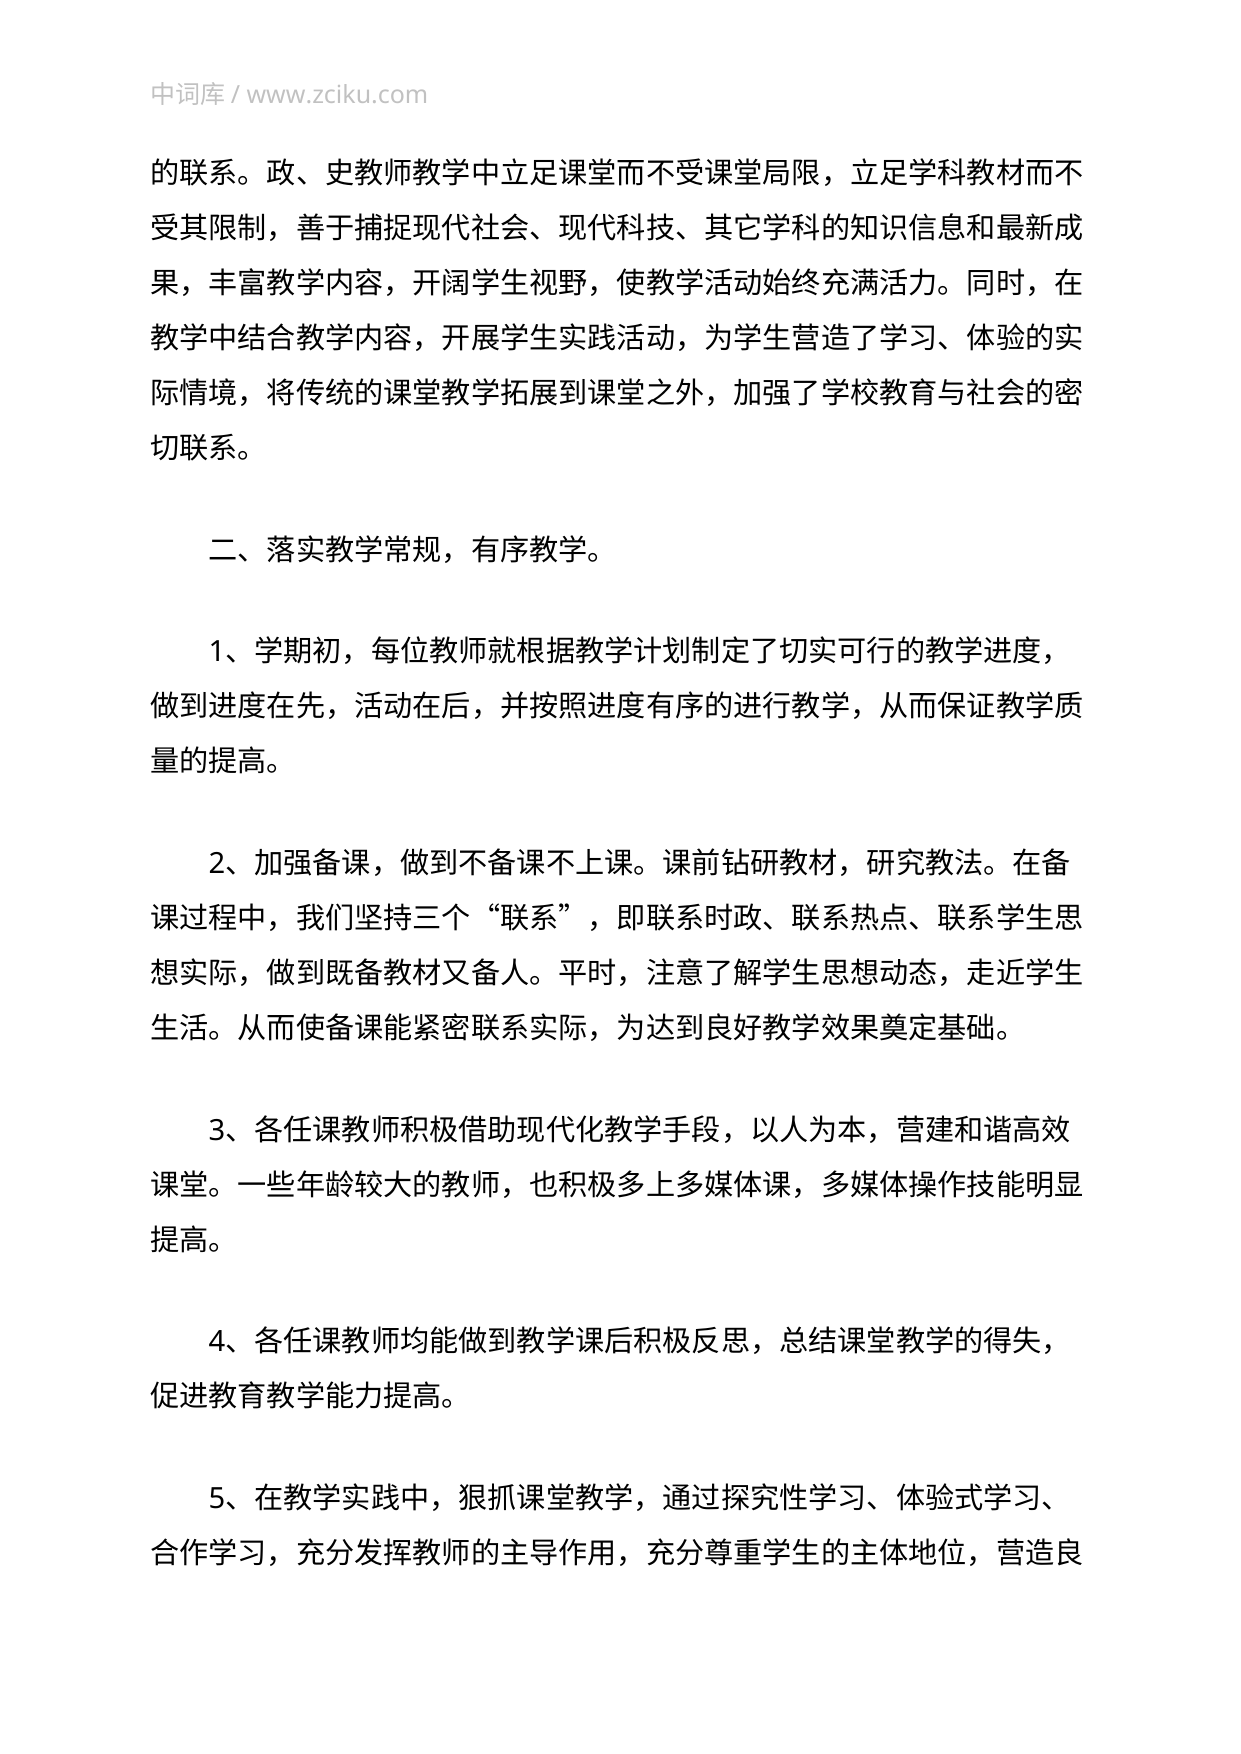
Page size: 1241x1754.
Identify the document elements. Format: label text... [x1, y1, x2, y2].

text 3、各任课教师积极借助现代化教学手段，以人为本，营建和谐高效课堂。一些年龄较大的教师，也积极多上多媒体课，多媒体操作技能明显提高。 [150, 1106, 1090, 1258]
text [150, 150, 1090, 467]
text 2、加强备课，做到不备课不上课。课前钻研教材，研究教法。在备课过程中，我们坚持三个“联系”，即联系时政、联系热点、联系学生思想实际，做到既备教材又备人。平时，注意了解学生思想动态，走近学生生活。从而使备课能紧密联系实际，为达到良好教学效果奠定基础。 [150, 840, 1090, 1047]
text 1、学期初，每位教师就根据教学计划制定了切实可行的教学进度，做到进度在先，活动在后，并按照进度有序的进行教学，从而保证教学质量的提高。 [150, 628, 1090, 780]
text 4、各任课教师均能做到教学课后积极反思，总结课堂教学的得失，促进教育教学能力提高。 [150, 1318, 1090, 1415]
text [150, 1475, 1090, 1572]
text 二、落实教学常规，有序教学。 [150, 526, 1090, 568]
